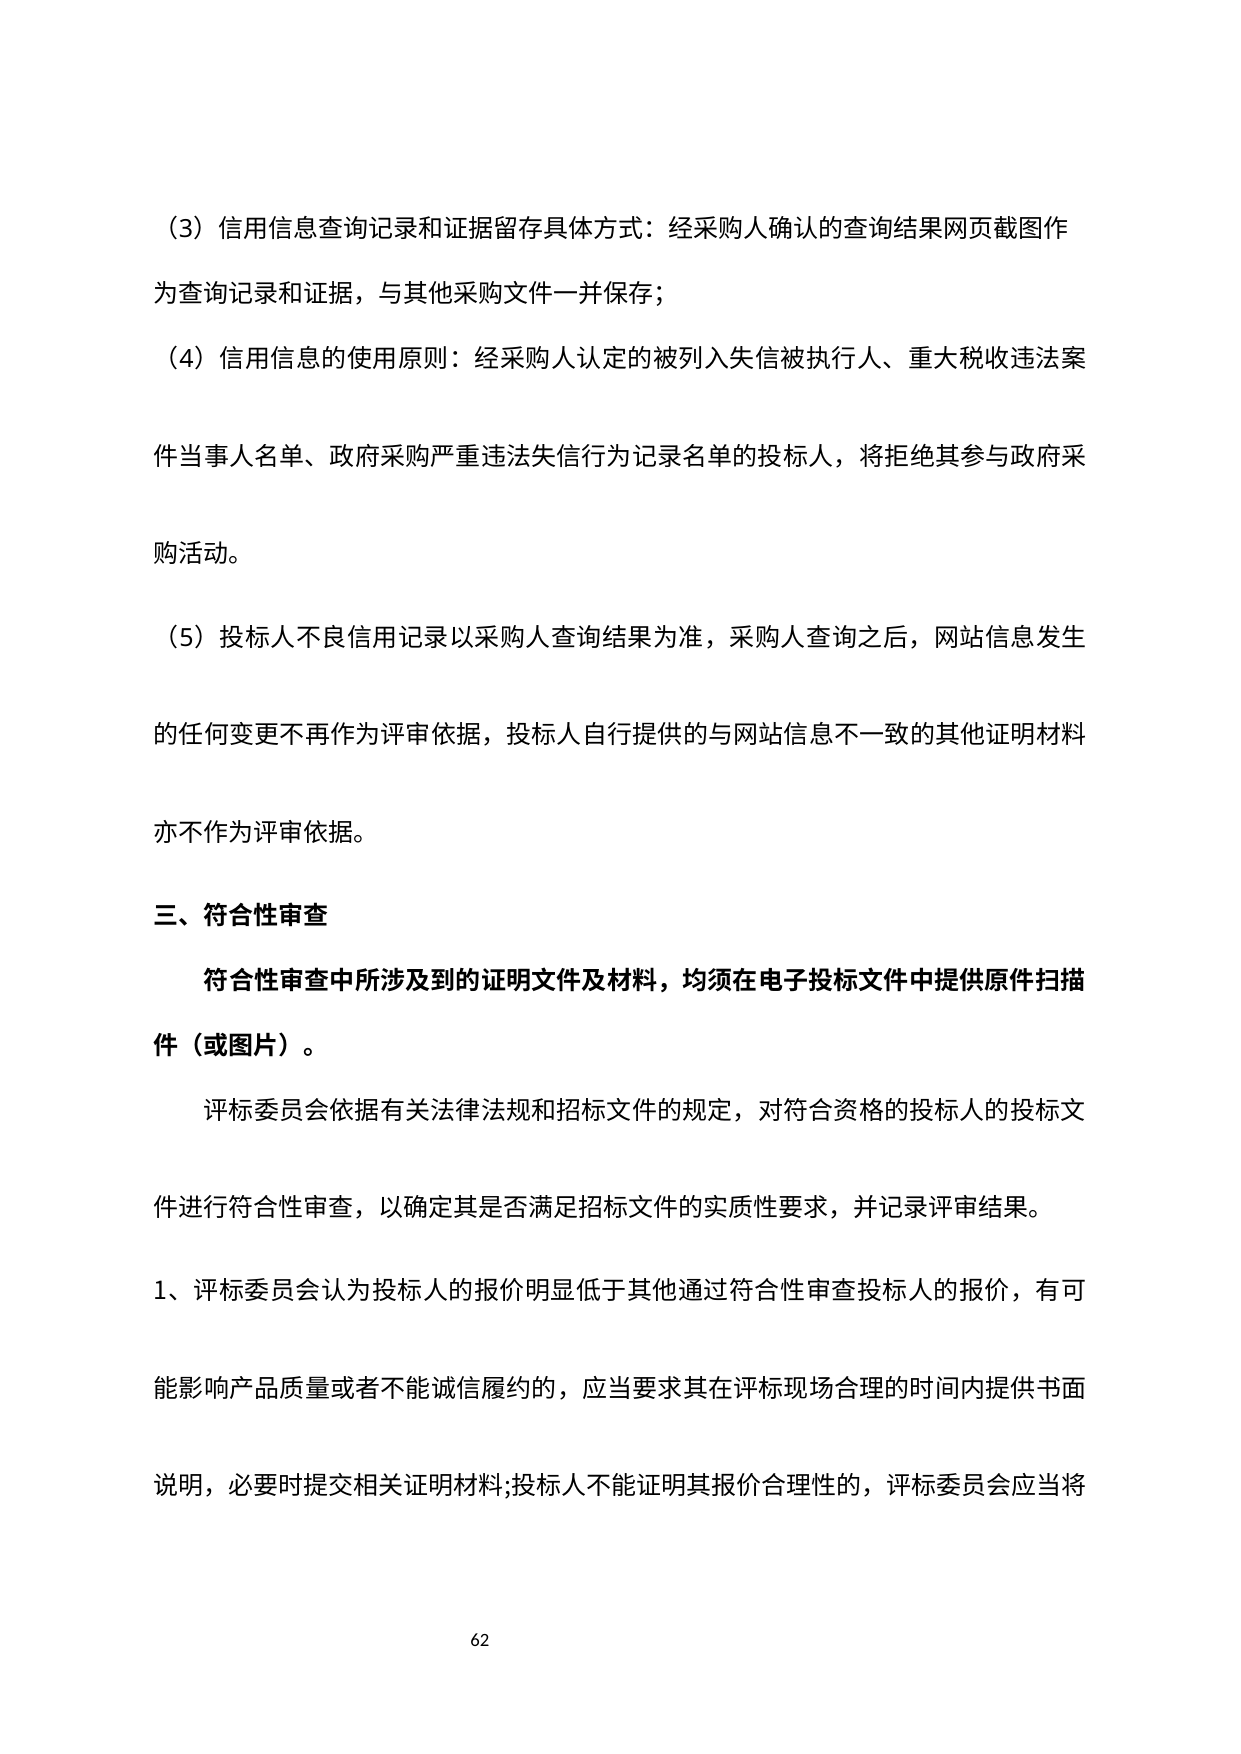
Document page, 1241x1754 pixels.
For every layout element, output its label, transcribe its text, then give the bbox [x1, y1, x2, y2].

text 三、符合性审查 [153, 881, 1087, 946]
text （5）投标人不良信用记录以采购人查询结果为准，采购人查询之后，网站信息发生的任何变更不再作为评审依据，投标人自行提供的与网站信息不一致的其他证明材料亦不作为评审依据。 [153, 603, 1087, 863]
text 评标委员会依据有关法律法规和招标文件的规定，对符合资格的投标人的投标文件进行符合性审查，以确定其是否满足招标文件的实质性要求，并记录评审结果。 [153, 1076, 1087, 1238]
text （4）信用信息的使用原则：经采购人认定的被列入失信被执行人、重大税收违法案件当事人名单、政府采购严重违法失信行为记录名单的投标人，将拒绝其参与政府采购活动。 [153, 324, 1087, 584]
text 符合性审查中所涉及到的证明文件及材料，均须在电子投标文件中提供原件扫描件（或图片）。 [153, 946, 1087, 1076]
text （3）信用信息查询记录和证据留存具体方式：经采购人确认的查询结果网页截图作为查询记录和证据，与其他采购文件一并保存； [153, 194, 1087, 324]
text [153, 1256, 1087, 1516]
